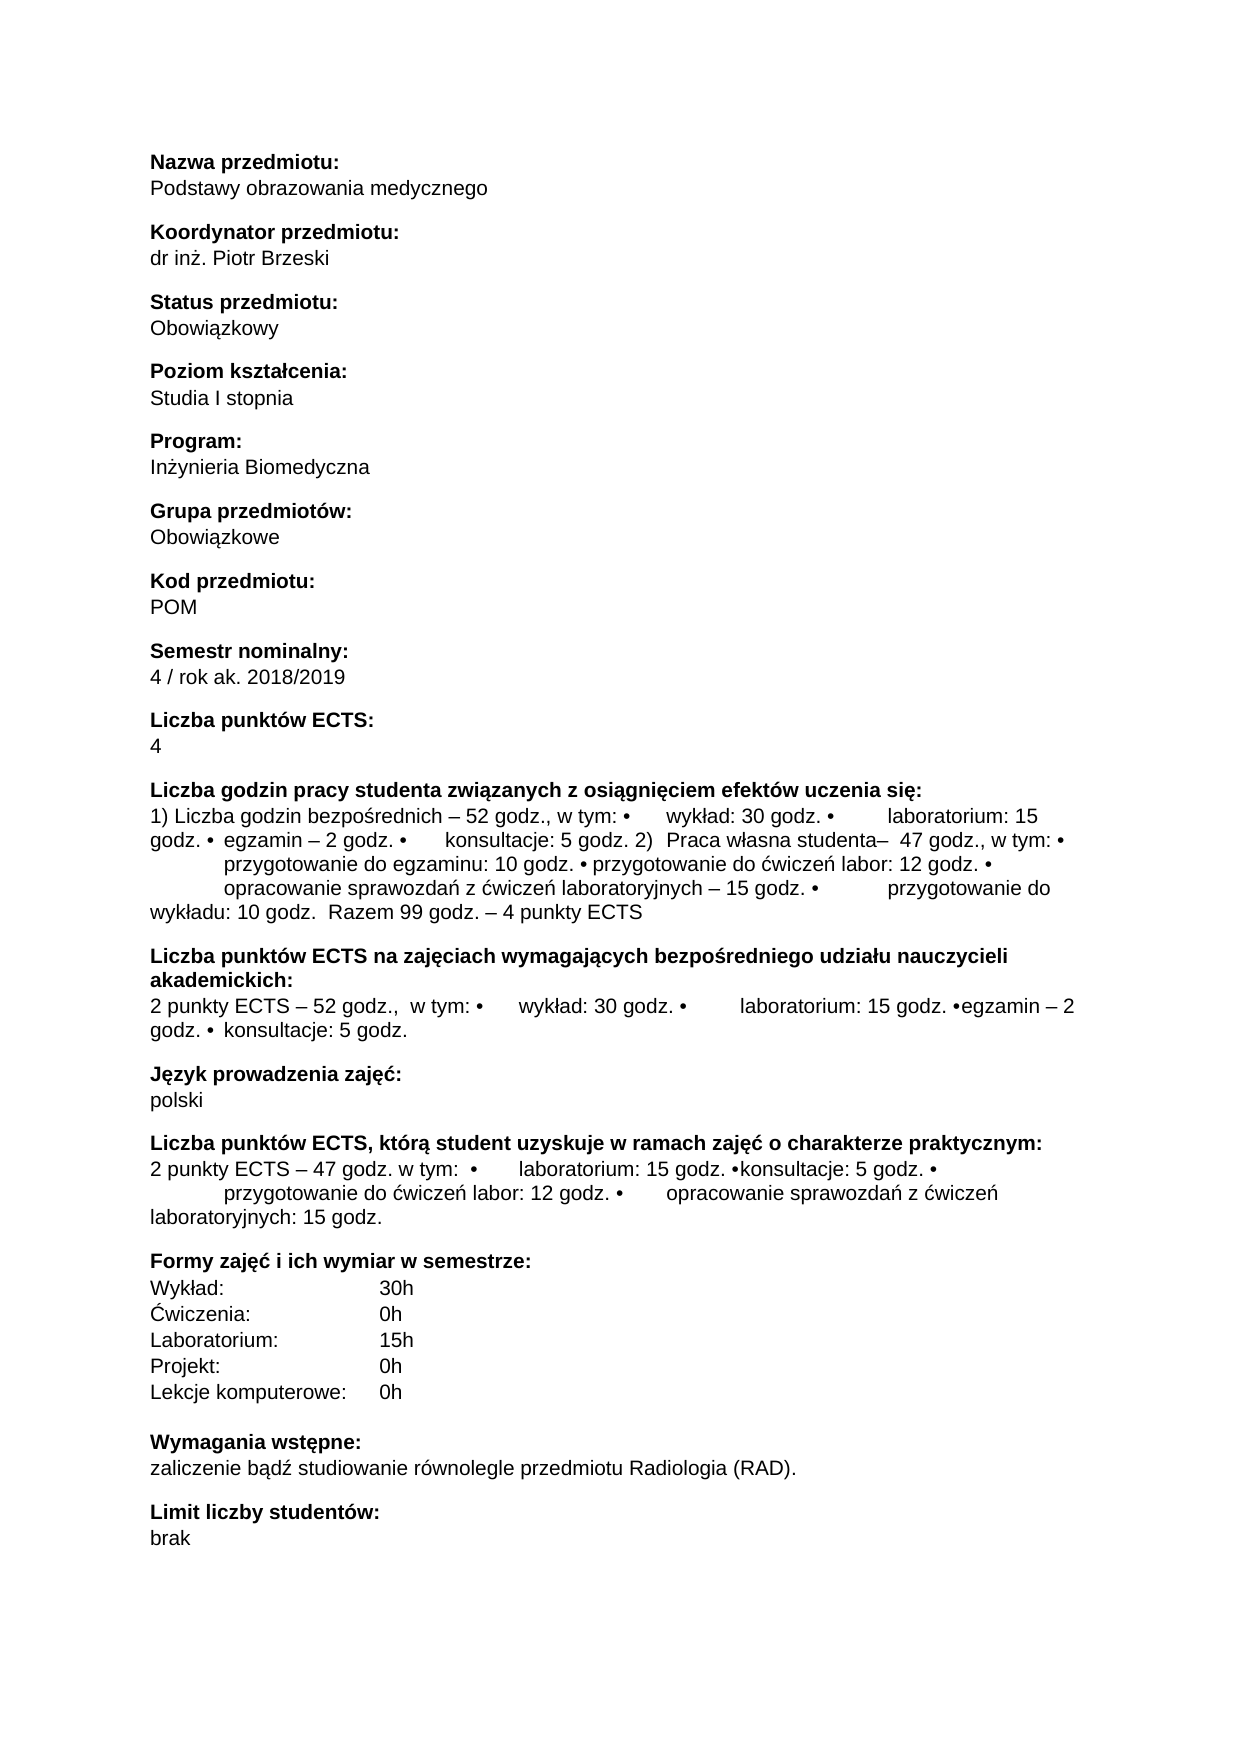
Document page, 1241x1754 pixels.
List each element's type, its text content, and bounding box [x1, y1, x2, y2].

text Grupa przedmiotów: [150, 499, 1090, 523]
text Semestr nominalny: [150, 638, 1090, 662]
text Formy zajęć i ich wymiar w semestrze: [150, 1249, 1090, 1273]
table_cell Ćwiczenia: [140, 1302, 367, 1326]
table_cell 0h [369, 1300, 597, 1326]
text Poziom kształcenia: [150, 359, 1090, 383]
table_cell Projekt: [140, 1354, 367, 1378]
text Liczba punktów ECTS na zajęciach wymagających bezpośredniego udziału nauczycieli akademickich: [150, 944, 1090, 992]
text Liczba punktów ECTS: [150, 708, 1090, 732]
table_cell 0h [369, 1352, 597, 1378]
table_cell 15h [369, 1326, 597, 1352]
table_cell Lekcje komputerowe: [140, 1380, 367, 1404]
table_header 30h [369, 1276, 597, 1300]
text 1) Liczba godzin bezpośrednich – 52 godz., w tym: • wykład: 30 godz. • laboratorium: 15 godz. • egzamin – 2 godz. • konsultacje: 5 godz. 2) Praca własna studenta– 47 godz., w tym: • przygotowanie do egzaminu: 10 godz. • przygotowanie do ćwiczeń labor: 12 godz. • opracowanie sprawozdań z ćwiczeń laboratoryjnych – 15 godz. • przygotowanie do wykładu: 10 godz. Razem 99 godz. – 4 punkty ECTS [150, 804, 1090, 924]
text 4 / rok ak. 2018/2019 [150, 664, 1090, 688]
text Nazwa przedmiotu: [150, 150, 1090, 174]
text Podstawy obrazowania medycznego [150, 176, 1090, 200]
text brak [150, 1526, 1090, 1549]
text zaliczenie bądź studiowanie równolegle przedmiotu Radiologia (RAD). [150, 1456, 1090, 1480]
table_header Wykład: [140, 1276, 367, 1300]
text polski [150, 1087, 1090, 1111]
text dr inż. Piotr Brzeski [150, 246, 1090, 270]
text Inżynieria Biomedyczna [150, 455, 1090, 479]
text 4 [150, 734, 1090, 758]
text POM [150, 595, 1090, 619]
text Studia I stopnia [150, 385, 1090, 409]
text Limit liczby studentów: [150, 1499, 1090, 1523]
text Język prowadzenia zajęć: [150, 1061, 1090, 1085]
text Wymagania wstępne: [150, 1430, 1090, 1454]
text Status przedmiotu: [150, 289, 1090, 313]
text Kod przedmiotu: [150, 569, 1090, 593]
text Obowiązkowe [150, 525, 1090, 549]
text Koordynator przedmiotu: [150, 220, 1090, 244]
text Liczba punktów ECTS, którą student uzyskuje w ramach zajęć o charakterze praktycznym: [150, 1131, 1090, 1155]
table_cell Laboratorium: [140, 1328, 367, 1352]
text Obowiązkowy [150, 316, 1090, 339]
table_cell 0h [369, 1378, 597, 1404]
text 2 punkty ECTS – 52 godz., w tym: • wykład: 30 godz. • laboratorium: 15 godz. • egzamin – 2 godz. • konsultacje: 5 godz. [150, 994, 1090, 1042]
text Program: [150, 429, 1090, 453]
text Liczba godzin pracy studenta związanych z osiągnięciem efektów uczenia się: [150, 778, 1090, 802]
text 2 punkty ECTS – 47 godz. w tym: • laboratorium: 15 godz. • konsultacje: 5 godz. • przygotowanie do ćwiczeń labor: 12 godz. • opracowanie sprawozdań z ćwiczeń laboratoryjnych: 15 godz. [150, 1157, 1090, 1229]
